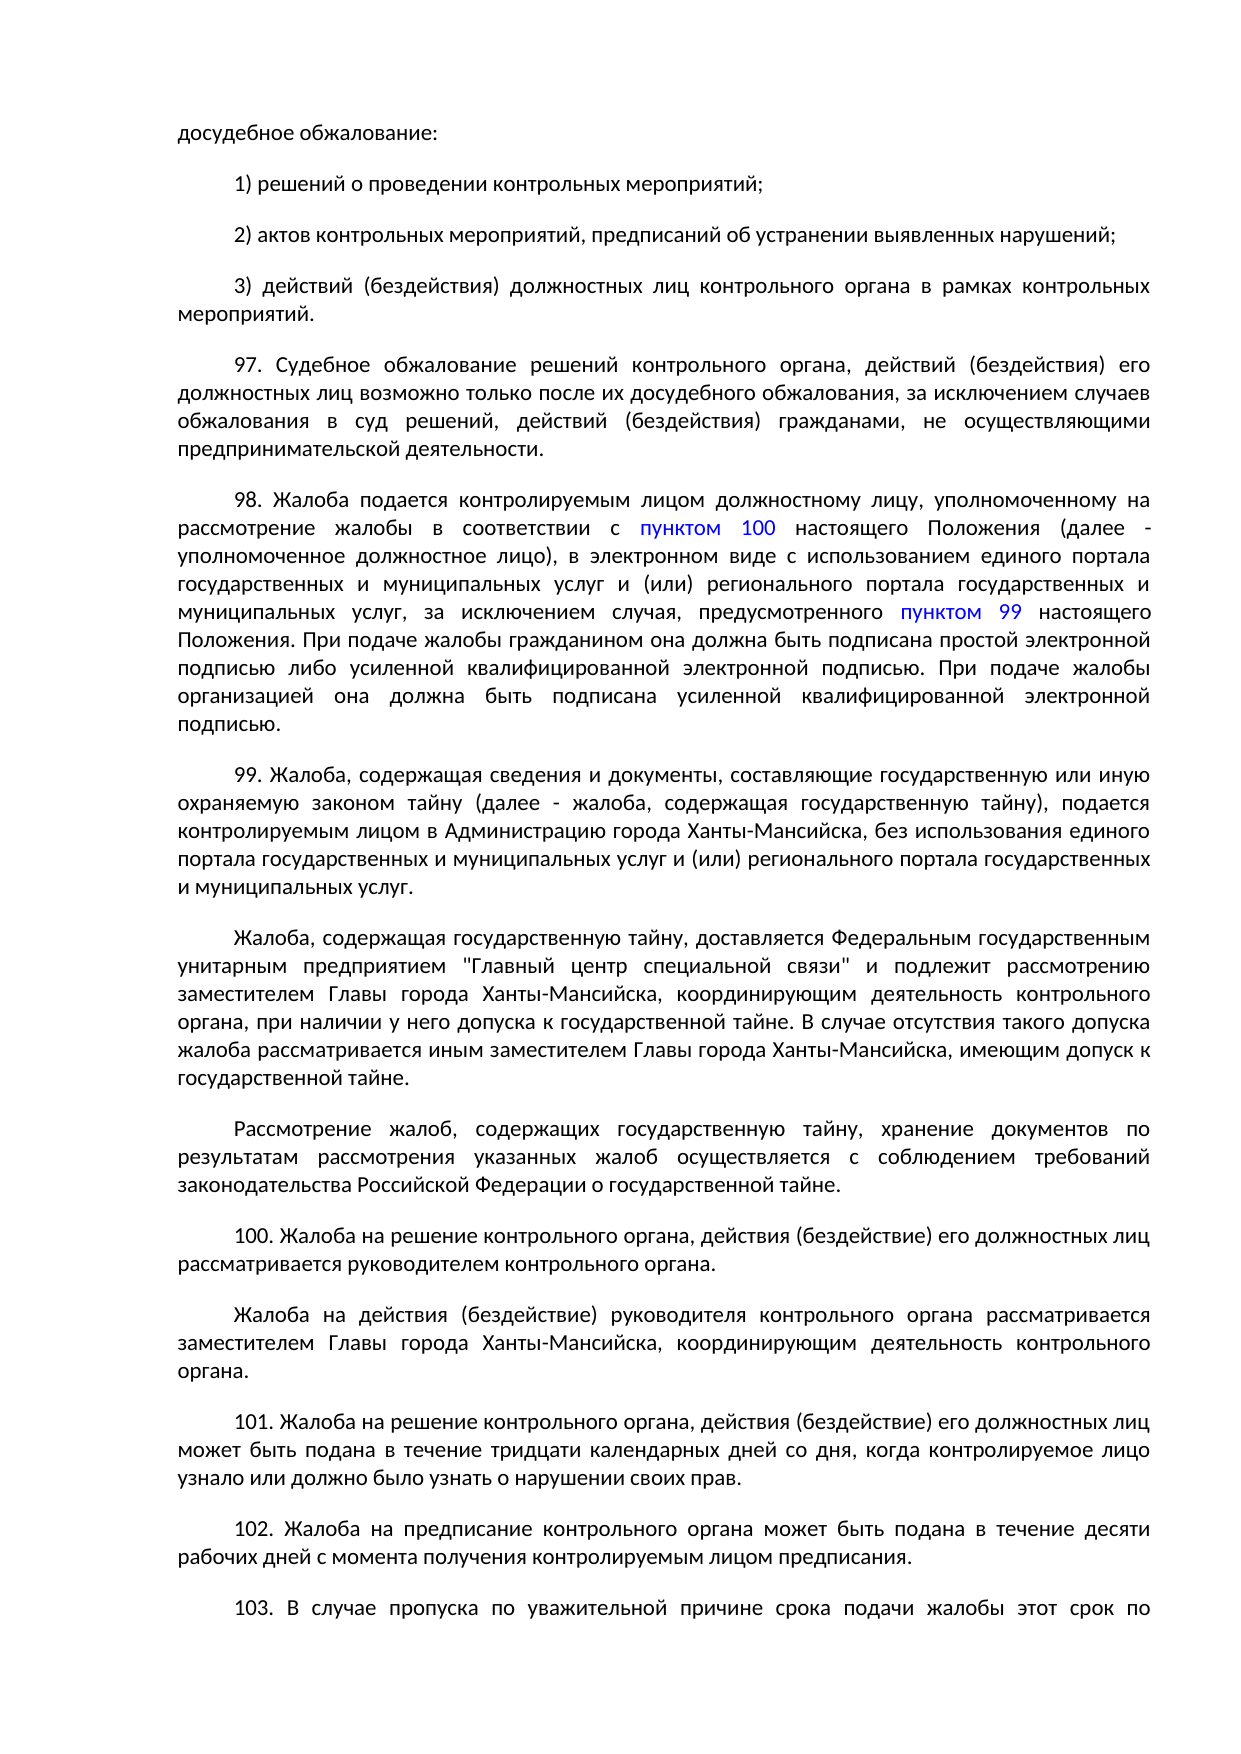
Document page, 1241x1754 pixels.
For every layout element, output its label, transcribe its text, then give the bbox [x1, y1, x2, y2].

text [177, 118, 1152, 146]
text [177, 1593, 1152, 1621]
text 97. Судебное обжалование решений контрольного органа, действий (бездействия) его должностных лиц возможно только после их досудебного обжалования, за исключением случаев обжалования в суд решений, действий (бездействия) гражданами, не осуществляющими предпринимательской деятельности. [177, 350, 1152, 462]
text Жалоба на действия (бездействие) руководителя контрольного органа рассматривается заместителем Главы города Ханты-Мансийска, координирующим деятельность контрольного органа. [177, 1300, 1152, 1384]
text 101. Жалоба на решение контрольного органа, действия (бездействие) его должностных лиц может быть подана в течение тридцати календарных дней со дня, когда контролируемое лицо узнало или должно было узнать о нарушении своих прав. [177, 1407, 1152, 1491]
text Рассмотрение жалоб, содержащих государственную тайну, хранение документов по результатам рассмотрения указанных жалоб осуществляется с соблюдением требований законодательства Российской Федерации о государственной тайне. [177, 1114, 1152, 1198]
text 1) решений о проведении контрольных мероприятий; [177, 169, 1152, 197]
text 100. Жалоба на решение контрольного органа, действия (бездействие) его должностных лиц рассматривается руководителем контрольного органа. [177, 1221, 1152, 1277]
text 3) действий (бездействия) должностных лиц контрольного органа в рамках контрольных мероприятий. [177, 271, 1152, 327]
text 2) актов контрольных мероприятий, предписаний об устранении выявленных нарушений; [177, 220, 1152, 248]
text 99. Жалоба, содержащая сведения и документы, составляющие государственную или иную охраняемую законом тайну (далее - жалоба, содержащая государственную тайну), подается контролируемым лицом в Администрацию города Ханты-Мансийска, без использования единого портала государственных и муниципальных услуг и (или) регионального портала государственных и муниципальных услуг. [177, 760, 1152, 900]
text 102. Жалоба на предписание контрольного органа может быть подана в течение десяти рабочих дней с момента получения контролируемым лицом предписания. [177, 1514, 1152, 1570]
text 98. Жалоба подается контролируемым лицом должностному лицу, уполномоченному на рассмотрение жалобы в соответствии с пунктом 100 настоящего Положения (далее - уполномоченное должностное лицо), в электронном виде с использованием единого портала государственных и муниципальных услуг и (или) регионального портала государственных и муниципальных услуг, за исключением случая, предусмотренного пунктом 99 настоящего Положения. При подаче жалобы гражданином она должна быть подписана простой электронной подписью либо усиленной квалифицированной электронной подписью. При подаче жалобы организацией она должна быть подписана усиленной квалифицированной электронной подписью. [177, 485, 1152, 737]
text Жалоба, содержащая государственную тайну, доставляется Федеральным государственным унитарным предприятием "Главный центр специальной связи" и подлежит рассмотрению заместителем Главы города Ханты-Мансийска, координирующим деятельность контрольного органа, при наличии у него допуска к государственной тайне. В случае отсутствия такого допуска жалоба рассматривается иным заместителем Главы города Ханты-Мансийска, имеющим допуск к государственной тайне. [177, 923, 1152, 1091]
